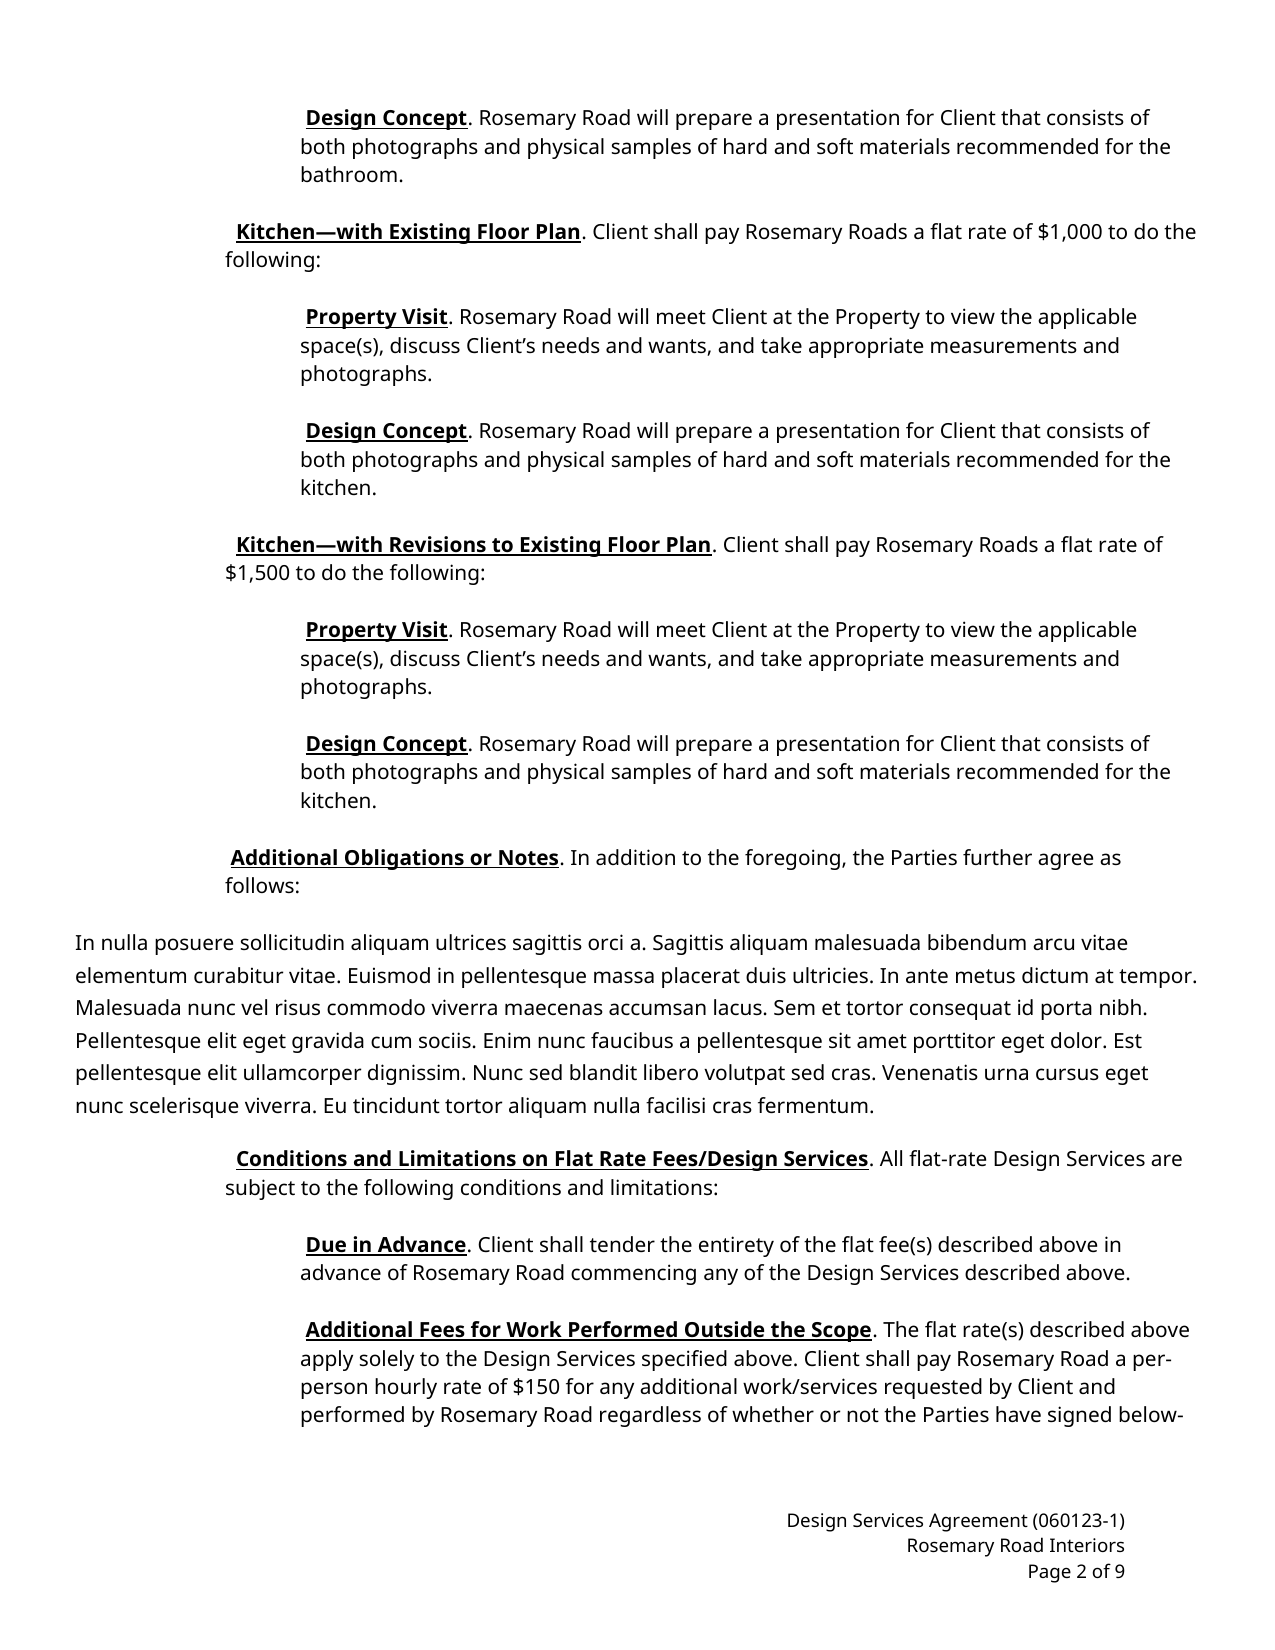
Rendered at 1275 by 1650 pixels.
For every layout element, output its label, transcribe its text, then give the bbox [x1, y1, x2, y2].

text Design Concept. Rosemary Road will prepare a presentation for Client that consists of both photographs and physical samples of hard and soft materials recommended for the bathroom. [300, 103, 1200, 189]
text Due in Advance. Client shall tender the entirety of the flat fee(s) described above in advance of Rosemary Road commencing any of the Design Services described above. [300, 1230, 1200, 1287]
text Kitchen—with Existing Floor Plan. Client shall pay Rosemary Roads a flat rate of $1,000 to do the following: [225, 217, 1200, 274]
text Conditions and Limitations on Flat Rate Fees/Design Services. All flat-rate Design Services are subject to the following conditions and limitations: [225, 1144, 1200, 1201]
text Kitchen—with Revisions to Existing Floor Plan. Client shall pay Rosemary Roads a flat rate of $1,500 to do the following: [225, 530, 1200, 587]
text Additional Obligations or Notes. In addition to the foregoing, the Parties further agree as follows: [225, 843, 1200, 900]
text Design Concept. Rosemary Road will prepare a presentation for Client that consists of both photographs and physical samples of hard and soft materials recommended for the kitchen. [300, 729, 1200, 814]
text Design Concept. Rosemary Road will prepare a presentation for Client that consists of both photographs and physical samples of hard and soft materials recommended for the kitchen. [300, 416, 1200, 502]
text In nulla posuere sollicitudin aliquam ultrices sagittis orci a. Sagittis aliquam malesuada bibendum arcu vitae elementum curabitur vitae. Euismod in pellentesque massa placerat duis ultricies. In ante metus dictum at tempor. Malesuada nunc vel risus commodo viverra maecenas accumsan lacus. Sem et tortor consequat id porta nibh. Pellentesque elit eget gravida cum sociis. Enim nunc faucibus a pellentesque sit amet porttitor eget dolor. Est pellentesque elit ullamcorper dignissim. Nunc sed blandit libero volutpat sed cras. Venenatis urna cursus eget nunc scelerisque viverra. Eu tincidunt tortor aliquam nulla facilisi cras fermentum. [75, 928, 1200, 1119]
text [300, 1315, 1200, 1429]
